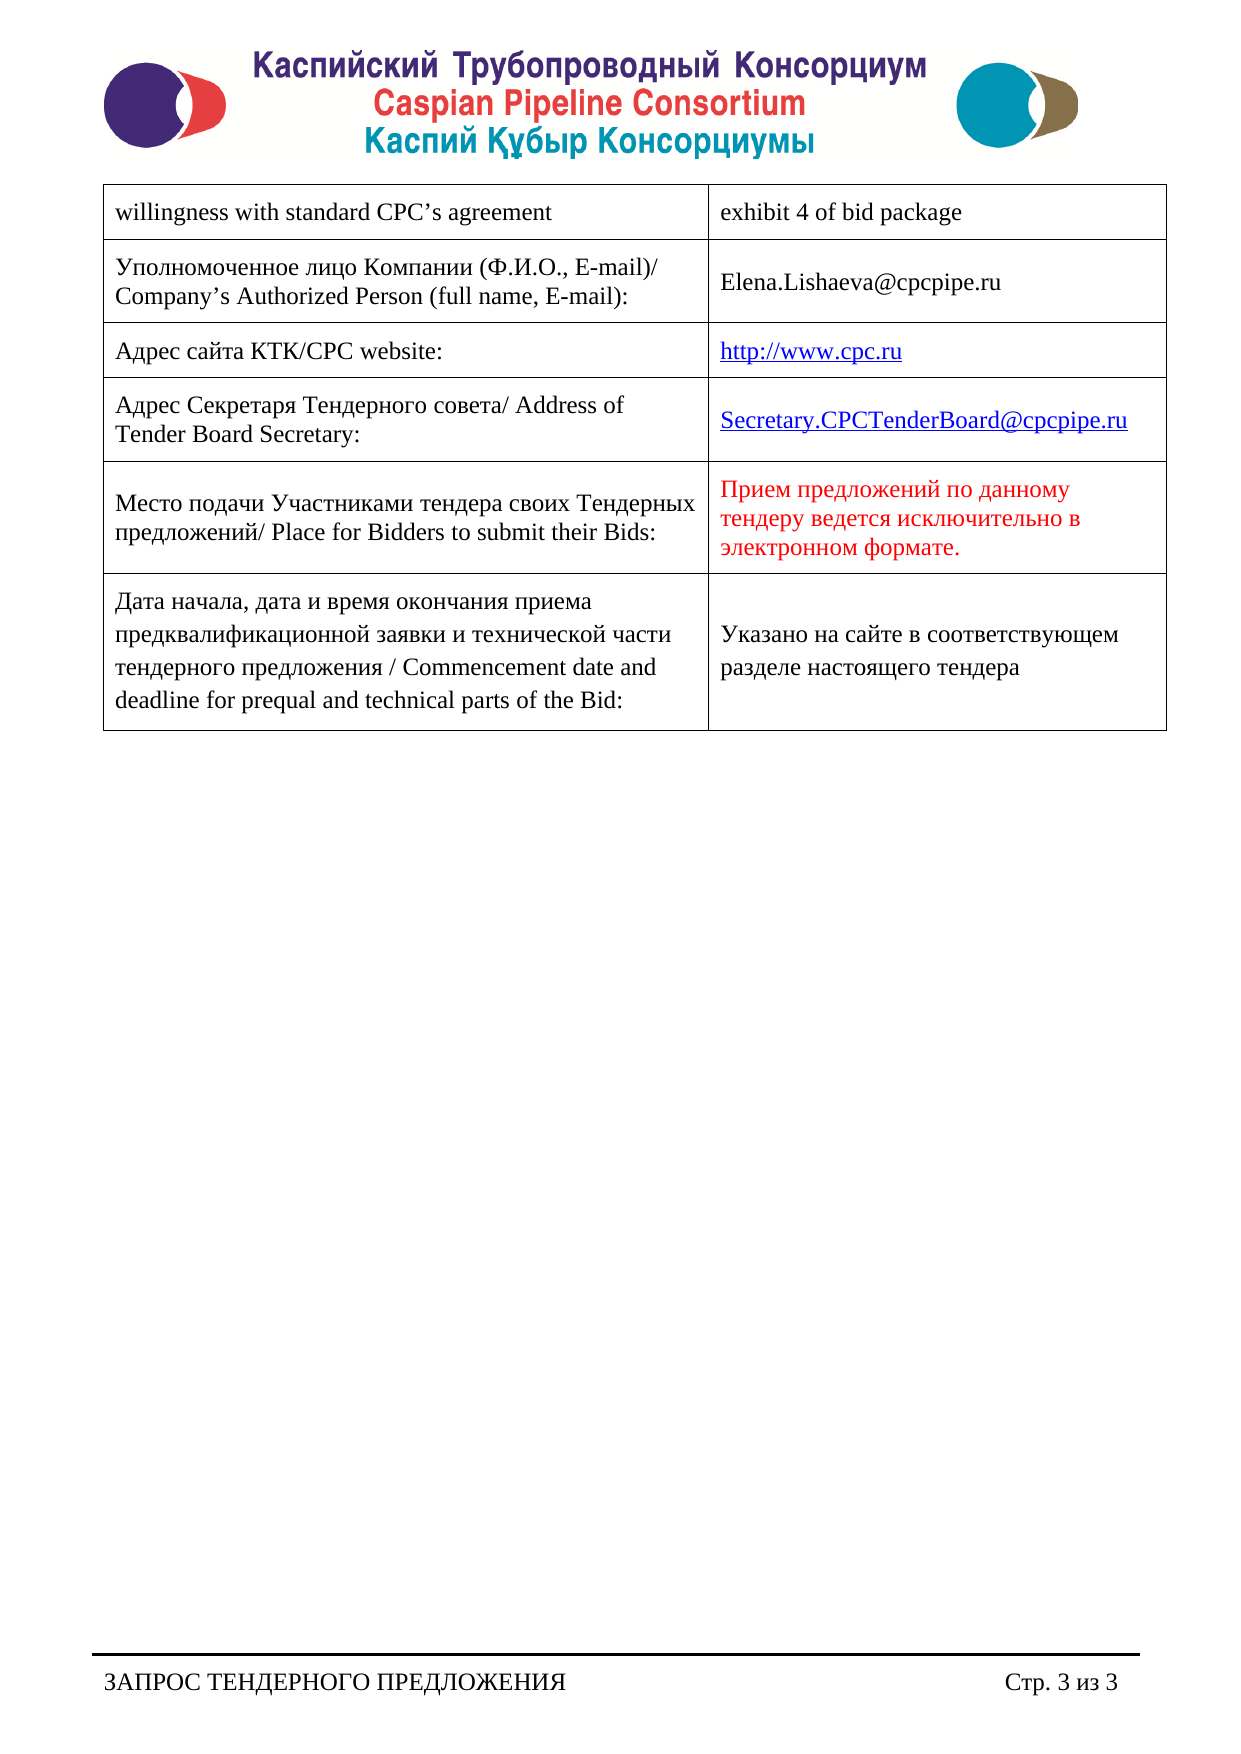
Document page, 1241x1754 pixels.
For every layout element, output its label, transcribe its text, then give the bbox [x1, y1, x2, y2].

table_cell Дата начала, дата и время окончания приема предквалификационной заявки и технической части тендерного предложения / Commencement date and deadline for prequal and technical parts of the Bid: [104, 574, 708, 730]
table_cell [709, 185, 1166, 239]
table_cell Адрес Секретаря Тендерного совета/ Address of Tender Board Secretary: [104, 378, 708, 461]
table_cell Указано на сайте в соответствующем разделе настоящего тендера [709, 574, 1166, 730]
table_cell Secretary.CPCTenderBoard@cpcpipe.ru [709, 378, 1166, 461]
table_cell Уполномоченное лицо Компании (Ф.И.О., E-mail)/ Company’s Authorized Person (full name, E-mail): [104, 240, 708, 322]
table_cell Elena.Lishaeva@cpcpipe.ru [709, 240, 1166, 322]
table_cell Адрес сайта КТК/CPC website: [104, 323, 708, 377]
table_cell Прием предложений по данному тендеру ведется исключительно в электронном формате. [709, 462, 1166, 573]
table_cell Место подачи Участниками тендера своих Тендерных предложений/ Place for Bidders to submit their Bids: [104, 462, 708, 573]
table_cell http://www.cpc.ru [709, 323, 1166, 377]
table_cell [104, 185, 708, 239]
